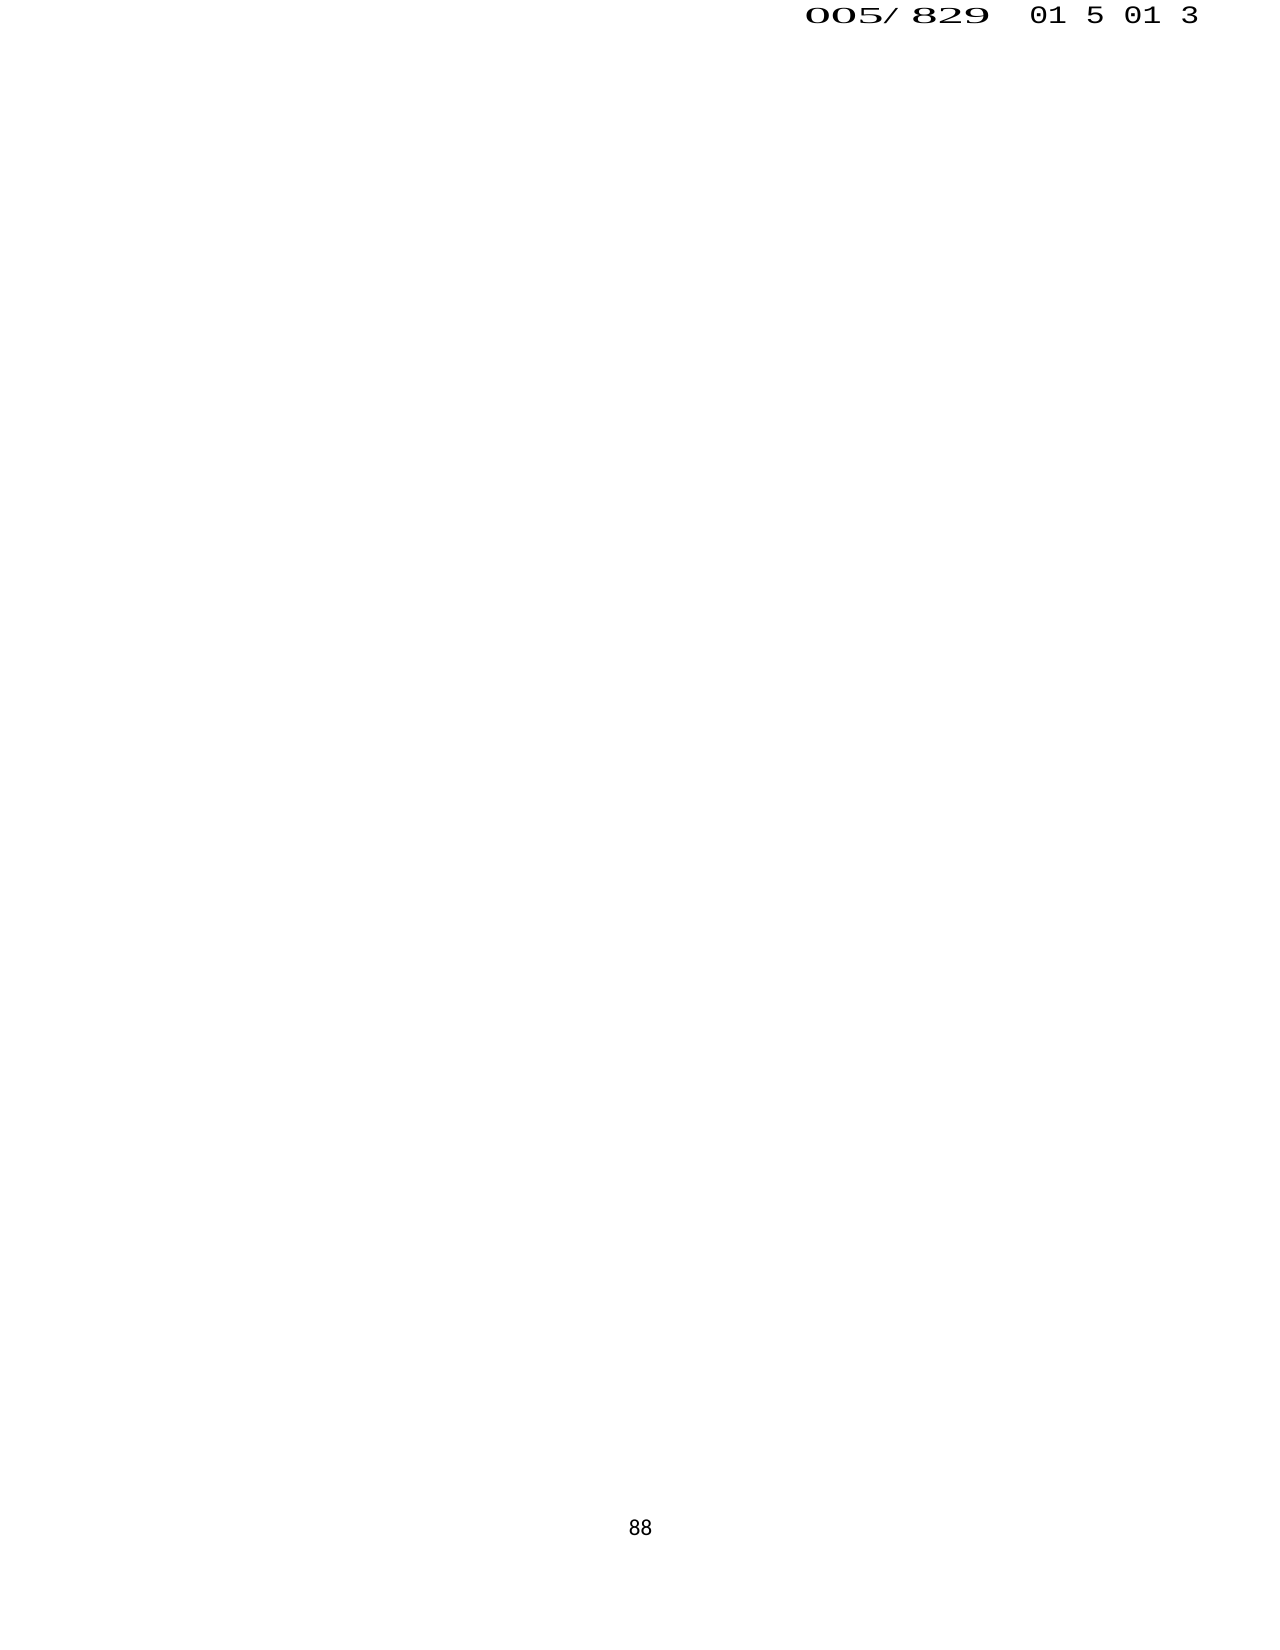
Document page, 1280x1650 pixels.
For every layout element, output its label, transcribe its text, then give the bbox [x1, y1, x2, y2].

text 005/ 829 01 5 01 3 [804, 2, 1217, 31]
